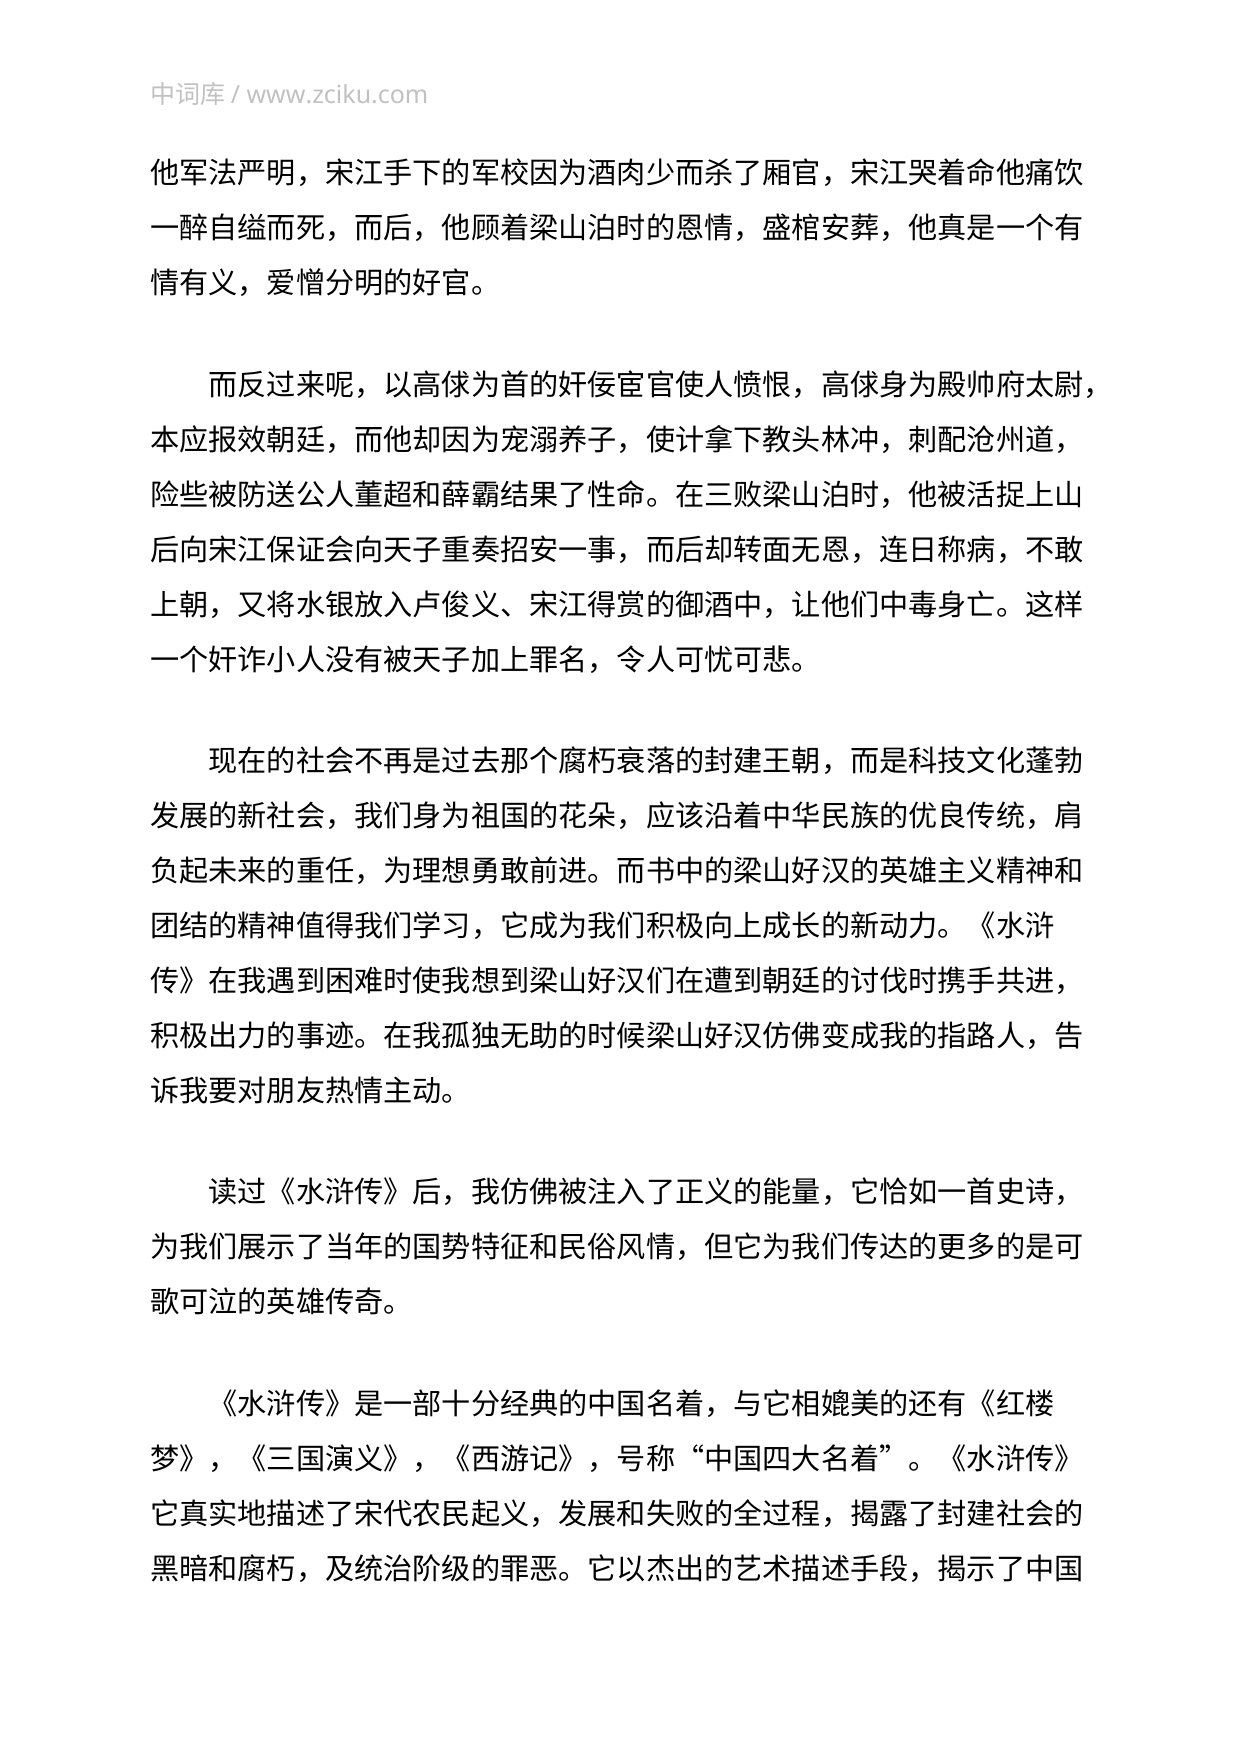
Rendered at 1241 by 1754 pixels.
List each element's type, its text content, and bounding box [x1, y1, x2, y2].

text 而反过来呢，以高俅为首的奸佞宦官使人愤恨，高俅身为殿帅府太尉，本应报效朝廷，而他却因为宠溺养子，使计拿下教头林冲，刺配沧州道，险些被防送公人董超和薛霸结果了性命。在三败梁山泊时，他被活捉上山后向宋江保证会向天子重奏招安一事，而后却转面无恩，连日称病，不敢上朝，又将水银放入卢俊义、宋江得赏的御酒中，让他们中毒身亡。这样一个奸诈小人没有被天子加上罪名，令人可忧可悲。 [150, 362, 1090, 678]
text 读过《水浒传》后，我仿佛被注入了正义的能量，它恰如一首史诗，为我们展示了当年的国势特征和民俗风情，但它为我们传达的更多的是可歌可泣的英雄传奇。 [150, 1169, 1090, 1321]
text 现在的社会不再是过去那个腐朽衰落的封建王朝，而是科技文化蓬勃发展的新社会，我们身为祖国的花朵，应该沿着中华民族的优良传统，肩负起未来的重任，为理想勇敢前进。而书中的梁山好汉的英雄主义精神和团结的精神值得我们学习，它成为我们积极向上成长的新动力。《水浒传》在我遇到困难时使我想到梁山好汉们在遭到朝廷的讨伐时携手共进，积极出力的事迹。在我孤独无助的时候梁山好汉仿佛变成我的指路人，告诉我要对朋友热情主动。 [150, 738, 1090, 1109]
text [150, 1381, 1090, 1587]
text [150, 150, 1090, 302]
